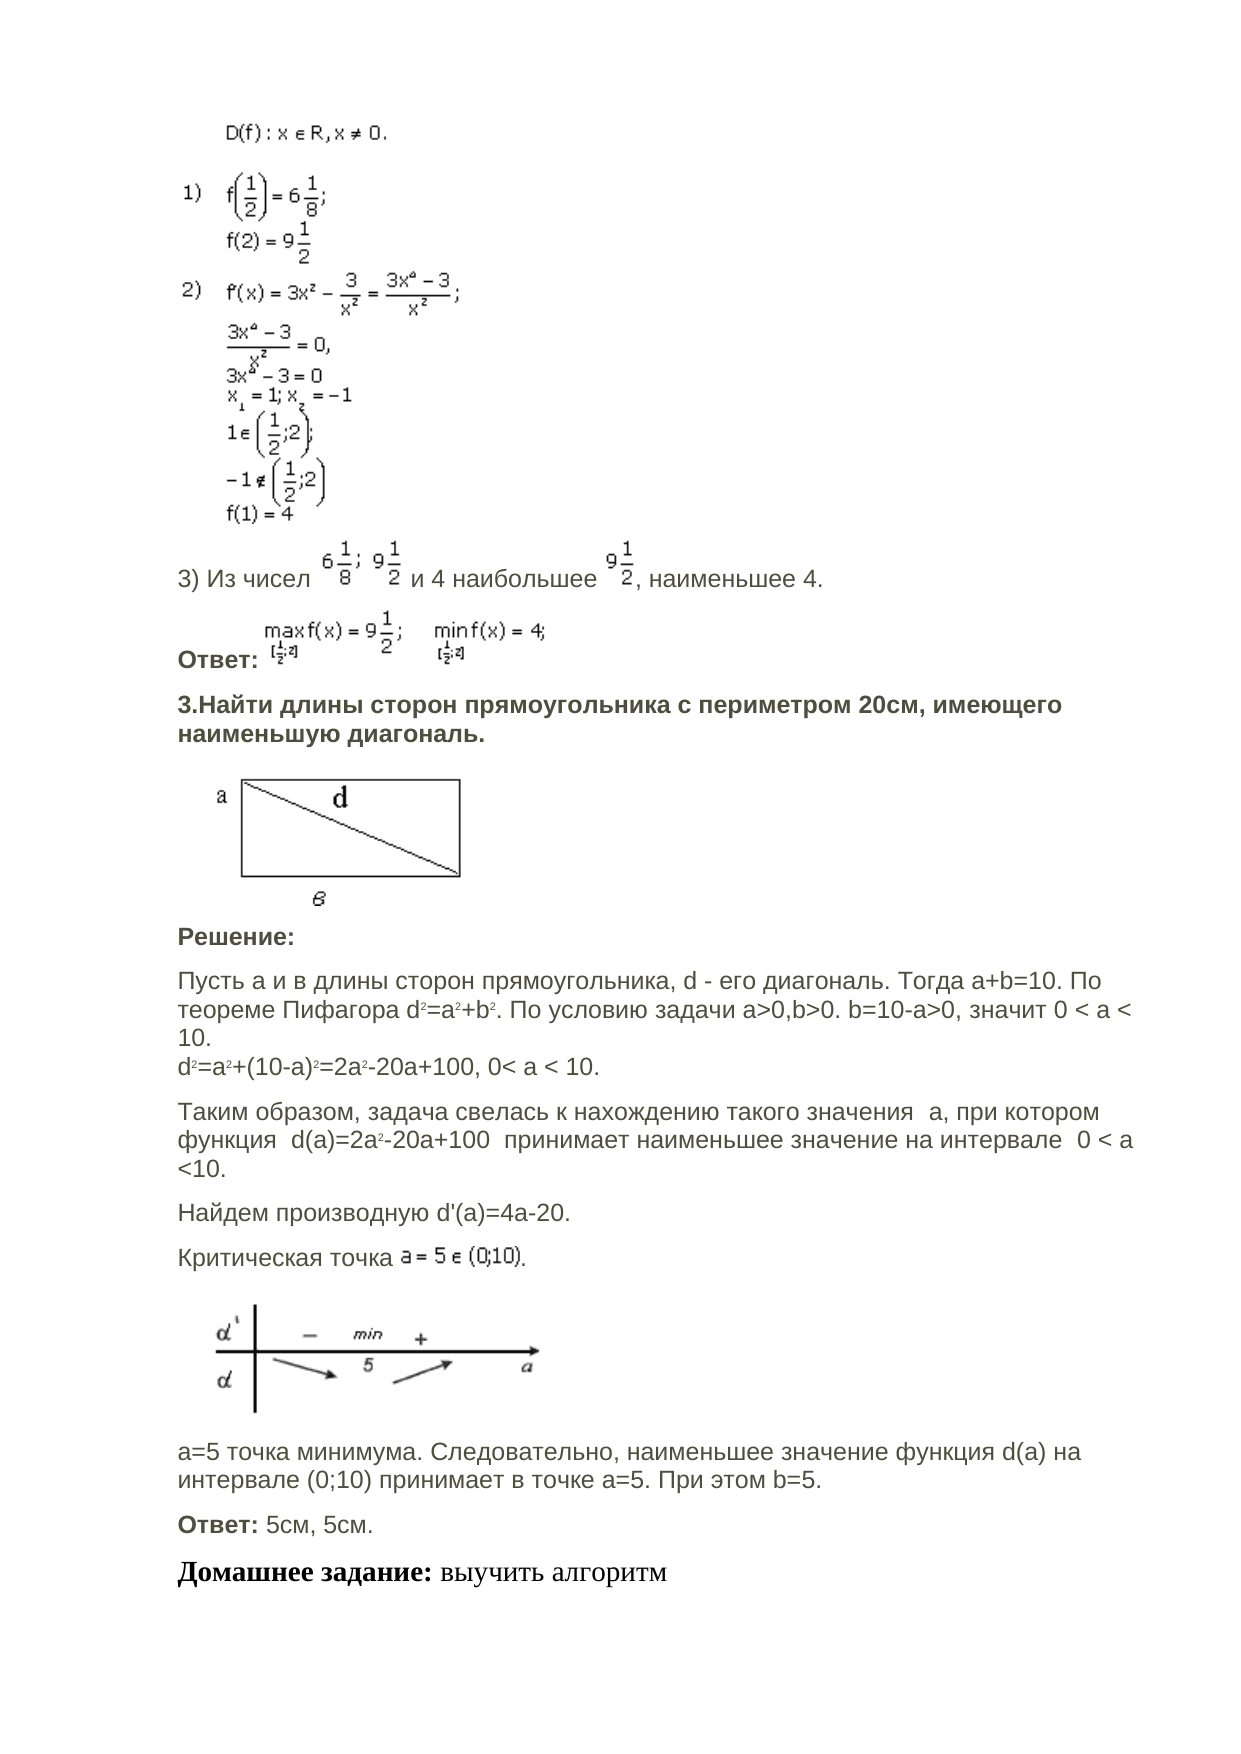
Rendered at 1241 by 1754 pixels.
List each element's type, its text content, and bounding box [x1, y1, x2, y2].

text Решение: [177, 921, 1152, 950]
text a=5 точка минимума. Следовательно, наименьшее значение функция d(a) на интервале (0;10) принимает в точке a=5. При этом b=5. [177, 1437, 1152, 1494]
picture [177, 1287, 569, 1421]
picture [400, 1246, 520, 1267]
text Найдем производную d'(a)=4a-20. [177, 1198, 1152, 1227]
text Домашнее задание: выучить алгоритм [177, 1554, 1152, 1588]
picture [258, 608, 552, 669]
picture [177, 118, 470, 524]
text Критическая точка . [177, 1243, 1152, 1271]
text 3) Из чисел и 4 наибольшее , наименьшее 4. [177, 539, 1152, 593]
text Ответ: 5см, 5см. [177, 1510, 1152, 1538]
text 3.Найти длины сторон прямоугольника с периметром 20см, имеющего наименьшую диагональ. [177, 690, 1152, 747]
text Таким образом, задача свелась к нахождению такого значения а, при котором функция d(a)=2a2-20a+100 принимает наименьшее значение на интервале 0 < a <10. [177, 1096, 1152, 1183]
picture [317, 539, 404, 588]
picture [604, 539, 635, 588]
picture [177, 763, 569, 906]
text Пусть а и в длины сторон прямоугольника, d - его диагональ. Тогда a+b=10. По теореме Пифагора d2=a2+b2. По условию задачи a>0,b>0. b=10-a>0, значит 0 < a < 10. d2=a2+(10-a)2=2a2-20a+100, 0< a < 10. [177, 966, 1152, 1081]
